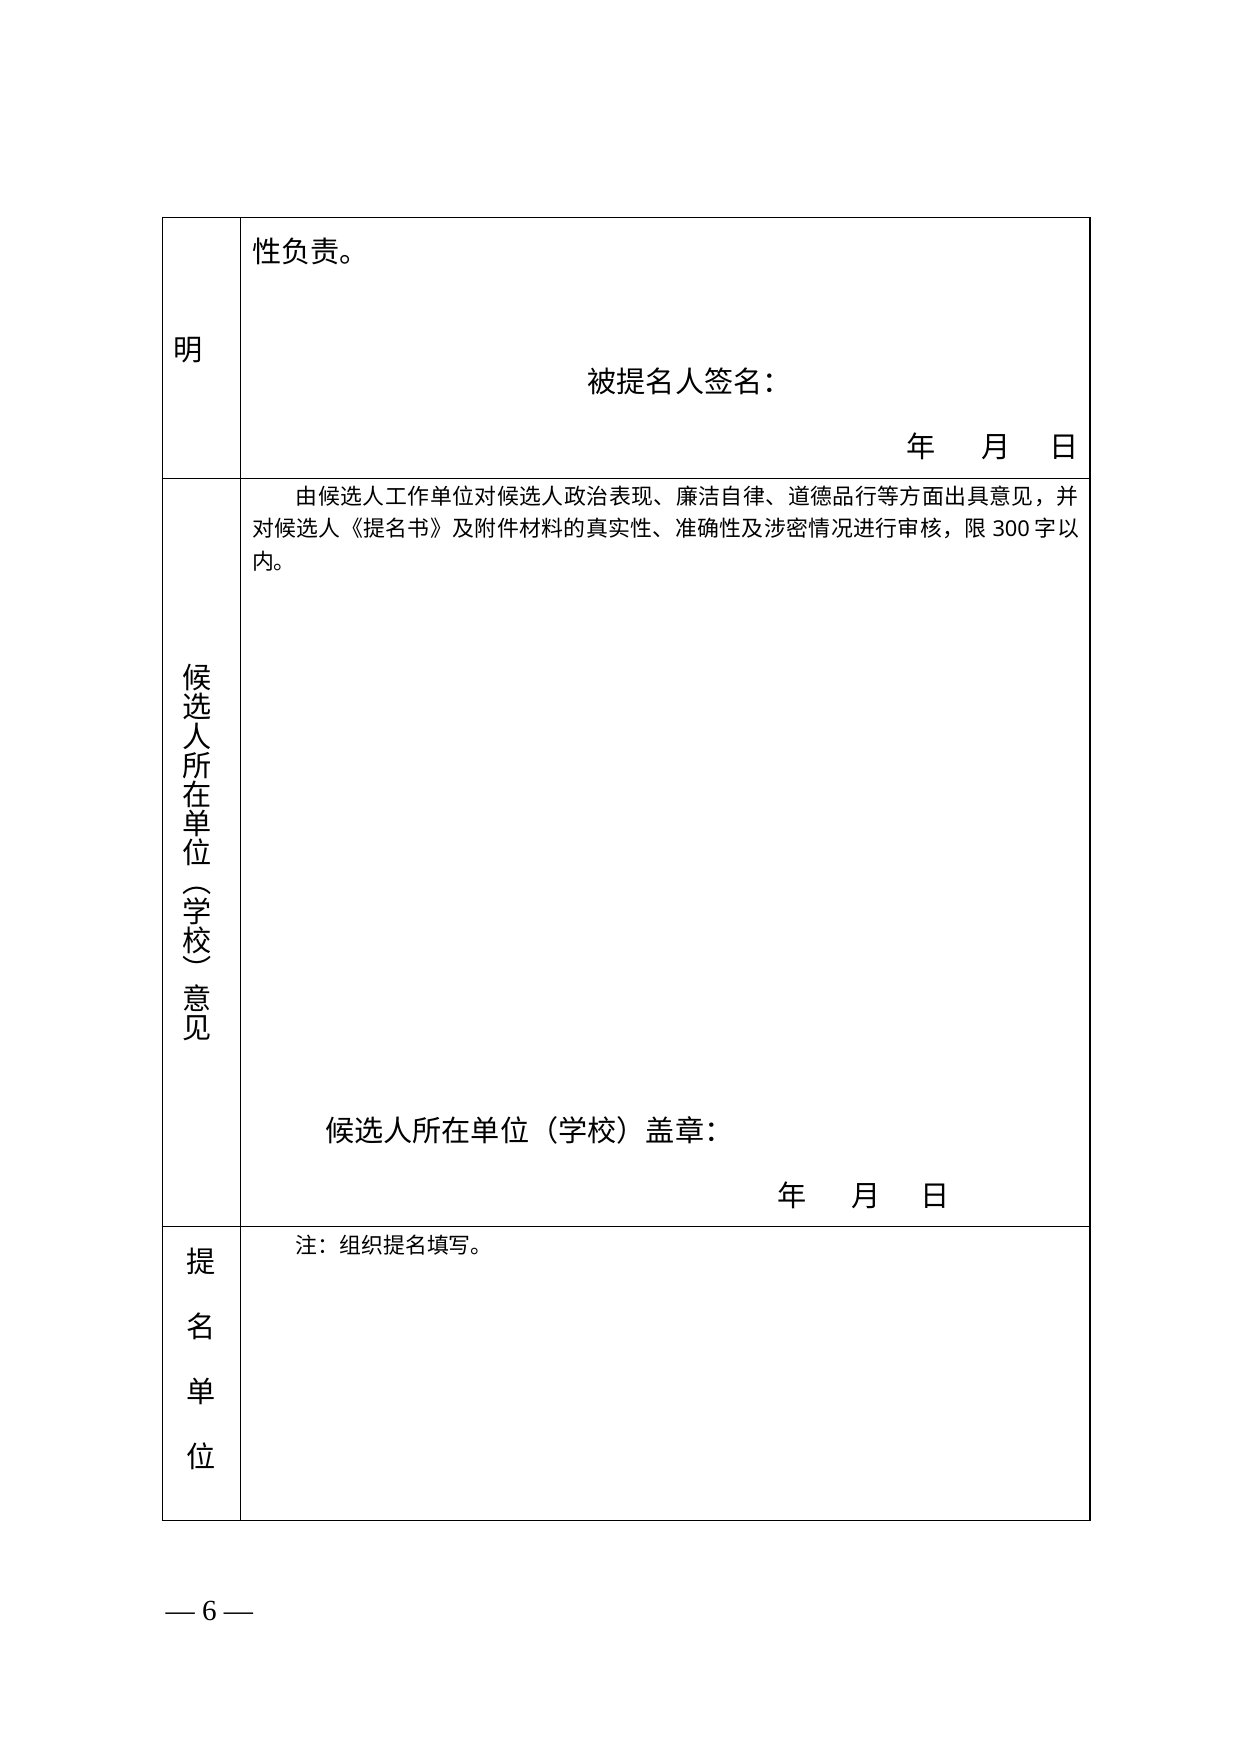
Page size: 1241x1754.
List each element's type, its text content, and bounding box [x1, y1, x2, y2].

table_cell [241, 1227, 1089, 1520]
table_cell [241, 218, 1089, 478]
table_cell 提名单位意见 [163, 1227, 240, 1520]
table_cell 声明 [163, 218, 240, 478]
table_cell 候选人所在单位（学校）意见 [163, 479, 240, 1226]
table_cell 由候选人工作单位对候选人政治表现、廉洁自律、道德品行等方面出具意见，并对候选人《提名书》及附件材料的真实性、准确性及涉密情况进行审核，限300字以内。 候选人所在单位（学校）盖章： 年 月 日 [241, 479, 1089, 1226]
